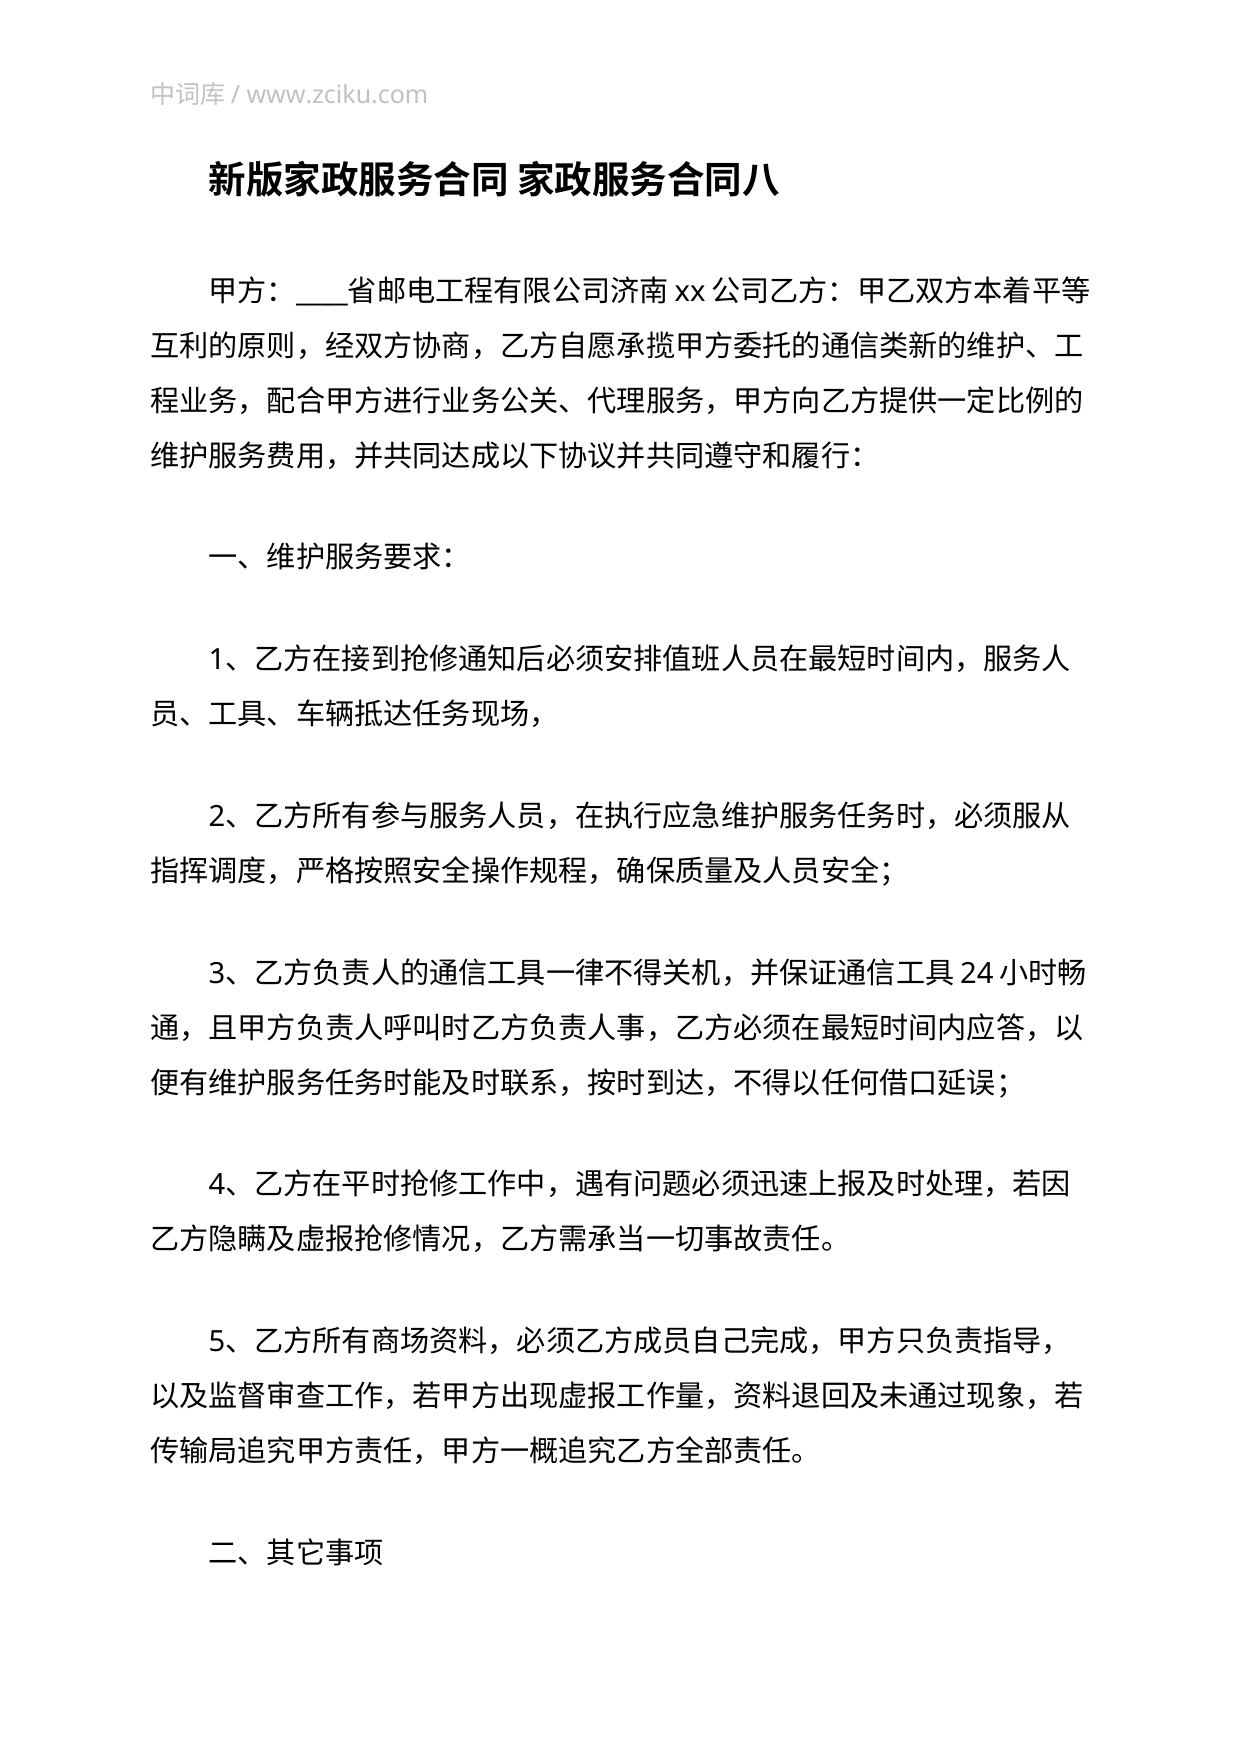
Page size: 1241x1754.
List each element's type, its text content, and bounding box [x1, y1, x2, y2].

text 2、乙方所有参与服务人员，在执行应急维护服务任务时，必须服从指挥调度，严格按照安全操作规程，确保质量及人员安全； [150, 792, 1090, 890]
text 一、维护服务要求： [150, 534, 1090, 576]
text 4、乙方在平时抢修工作中，遇有问题必须迅速上报及时处理，若因乙方隐瞒及虚报抢修情况，乙方需承当一切事故责任。 [150, 1161, 1090, 1258]
text 3、乙方负责人的通信工具一律不得关机，并保证通信工具24小时畅通，且甲方负责人呼叫时乙方负责人事，乙方必须在最短时间内应答，以便有维护服务任务时能及时联系，按时到达，不得以任何借口延误； [150, 949, 1090, 1101]
text 5、乙方所有商场资料，必须乙方成员自己完成，甲方只负责指导，以及监督审查工作，若甲方出现虚报工作量，资料退回及未通过现象，若传输局追究甲方责任，甲方一概追究乙方全部责任。 [150, 1318, 1090, 1470]
text 甲方：____省邮电工程有限公司济南xx公司乙方：甲乙双方本着平等互利的原则，经双方协商，乙方自愿承揽甲方委托的通信类新的维护、工程业务，配合甲方进行业务公关、代理服务，甲方向乙方提供一定比例的维护服务费用，并共同达成以下协议并共同遵守和履行： [150, 267, 1090, 474]
text 新版家政服务合同 家政服务合同八 [150, 150, 1090, 204]
text 1、乙方在接到抢修通知后必须安排值班人员在最短时间内，服务人员、工具、车辆抵达任务现场， [150, 636, 1090, 733]
text 二、其它事项 [150, 1529, 1090, 1572]
